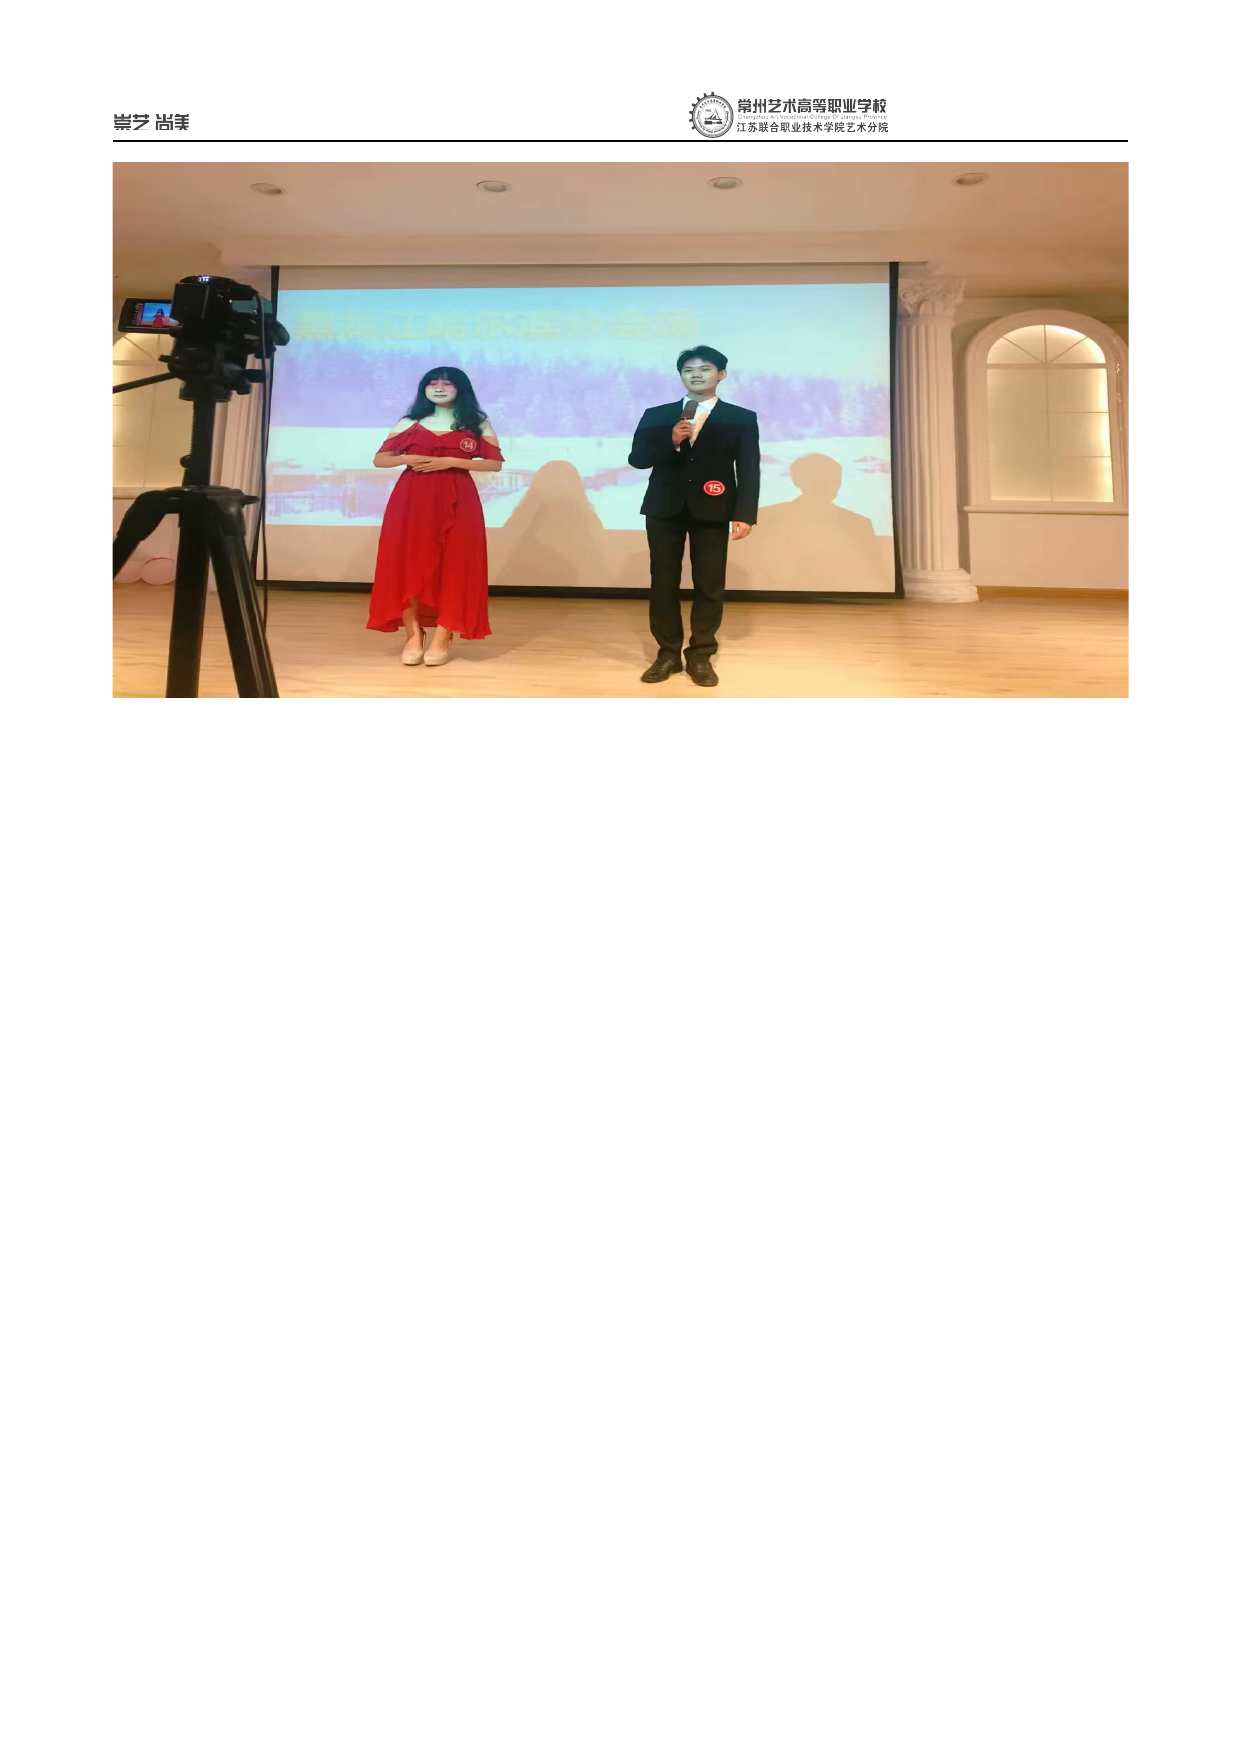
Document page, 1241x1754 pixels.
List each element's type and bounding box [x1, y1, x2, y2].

picture [113, 113, 189, 130]
picture [112, 162, 1129, 698]
picture [685, 88, 890, 139]
